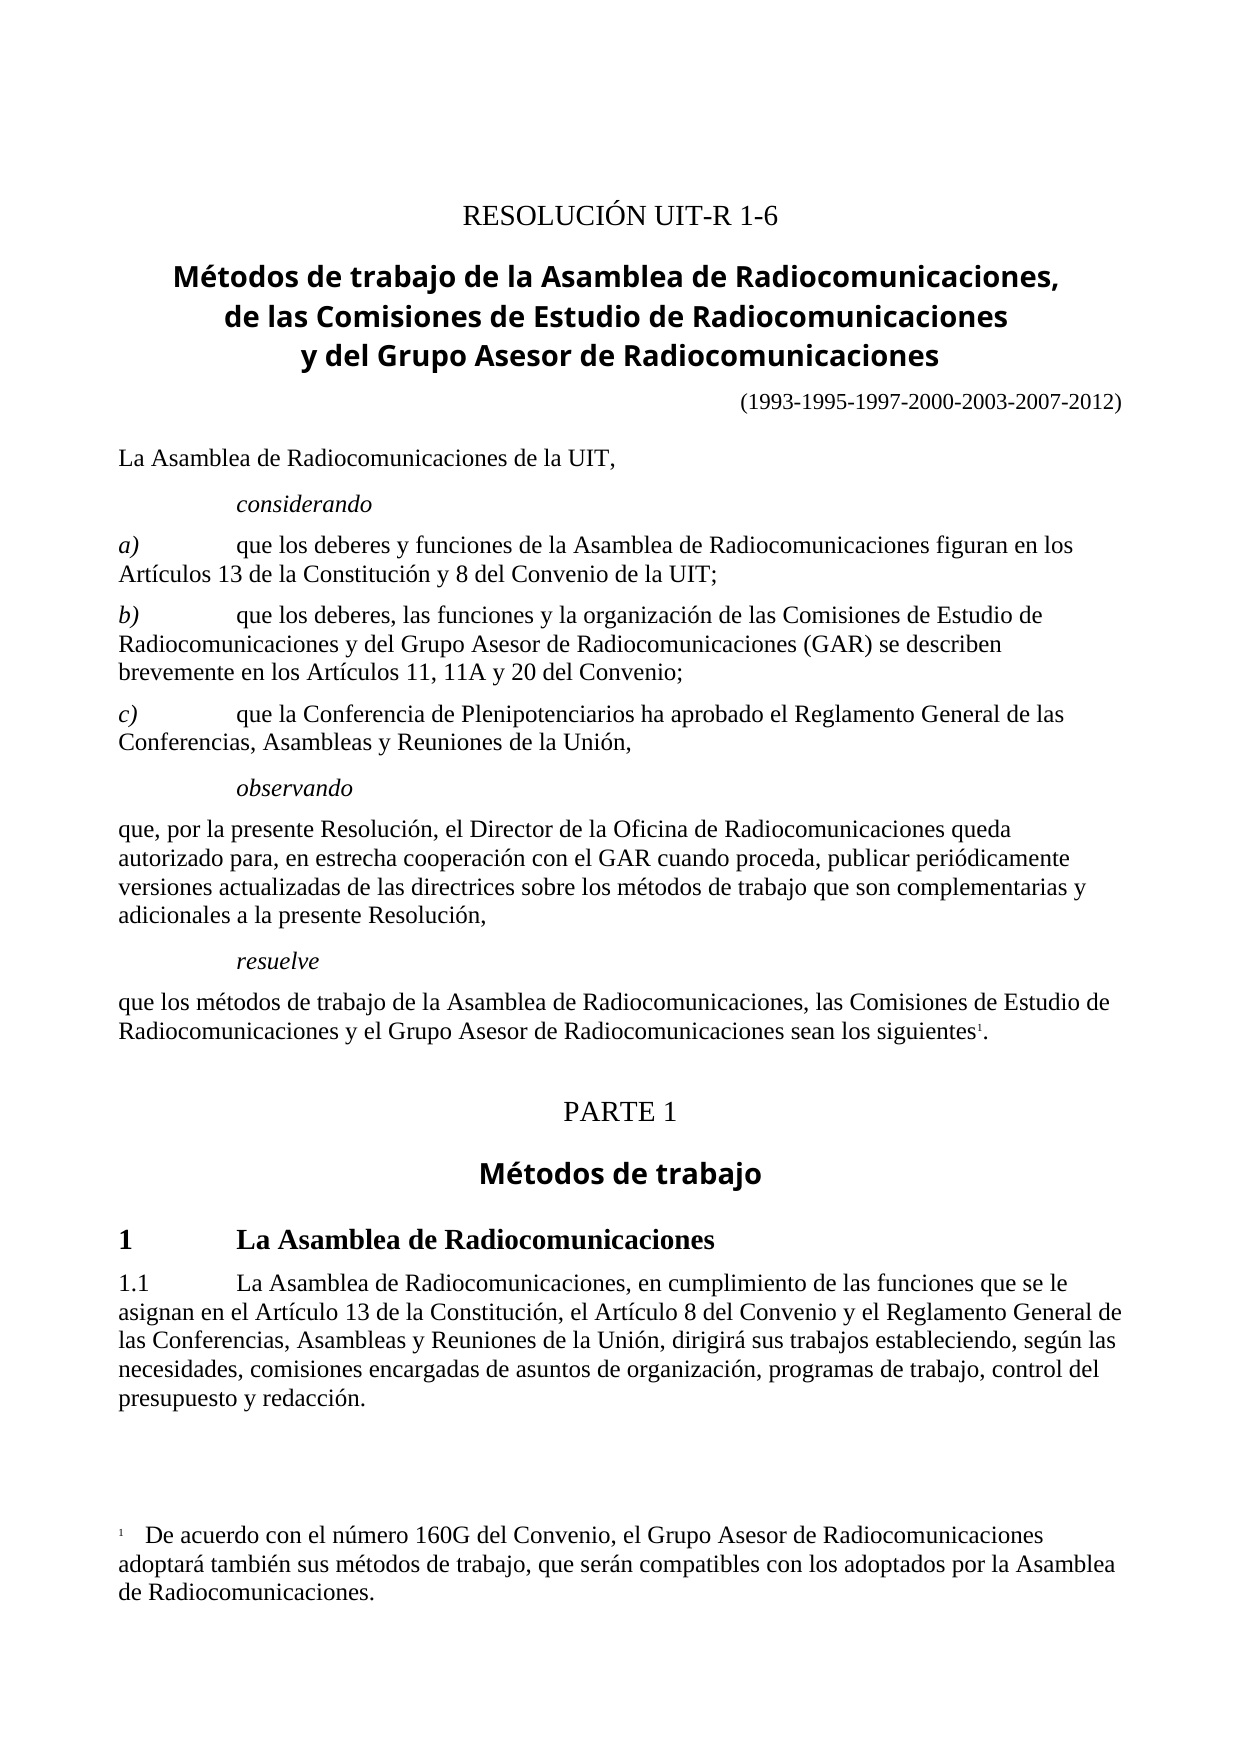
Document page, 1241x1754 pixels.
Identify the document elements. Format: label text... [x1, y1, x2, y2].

text que los métodos de trabajo de la Asamblea de Radiocomunicaciones, las Comisiones de Estudio de Radiocomunicaciones y el Grupo Asesor de Radiocomunicaciones sean los siguientes. [118, 987, 1122, 1044]
text a) que los deberes y funciones de la Asamblea de Radiocomunicaciones figuran en los Artículos 13 de la Constitución y 8 del Convenio de la UIT; [118, 530, 1122, 587]
subtitle 1 La Asamblea de Radiocomunicaciones [118, 1222, 1122, 1256]
text (1993-1995-1997-2000-2003-2007-2012) [118, 388, 1122, 414]
text resuelve [236, 946, 1122, 974]
text que, por la presente Resolución, el Director de la Oficina de Radiocomunicaciones queda autorizado para, en estrecha cooperación con el GAR cuando proceda, publicar periódicamente versiones actualizadas de las directrices sobre los métodos de trabajo que son complementarias y adicionales a la presente Resolución, [118, 814, 1122, 929]
text considerando [236, 489, 1122, 517]
text 1.1 La Asamblea de Radiocomunicaciones, en cumplimiento de las funciones que se le asignan en el Artículo 13 de la Constitución, el Artículo 8 del Convenio y el Reglamento General de las Conferencias, Asambleas y Reuniones de la Unión, dirigirá sus trabajos estableciendo, según las necesidades, comisiones encargadas de asuntos de organización, programas de trabajo, control del presupuesto y redacción. [118, 1268, 1122, 1412]
text observando [236, 773, 1122, 802]
text resolución uit-r 1-6 [118, 198, 1122, 231]
text c) que la Conferencia de Plenipotenciarios ha aprobado el Reglamento General de las Conferencias, Asambleas y Reuniones de la Unión, [118, 699, 1122, 756]
title Métodos de trabajo [118, 1153, 1122, 1193]
text b) que los deberes, las funciones y la organización de las Comisiones de Estudio de Radiocomunicaciones y del Grupo Asesor de Radiocomunicaciones (GAR) se describen brevemente en los Artículos 11, 11A y 20 del Convenio; [118, 600, 1122, 686]
text PARTE 1 [118, 1094, 1122, 1128]
title Métodos de trabajo de la Asamblea de Radiocomunicaciones, de las Comisiones de Estudio de Radiocomunicaciones y del Grupo Asesor de Radiocomunicaciones [118, 256, 1122, 375]
title La Asamblea de Radiocomunicaciones de la UIT, [118, 443, 1122, 472]
